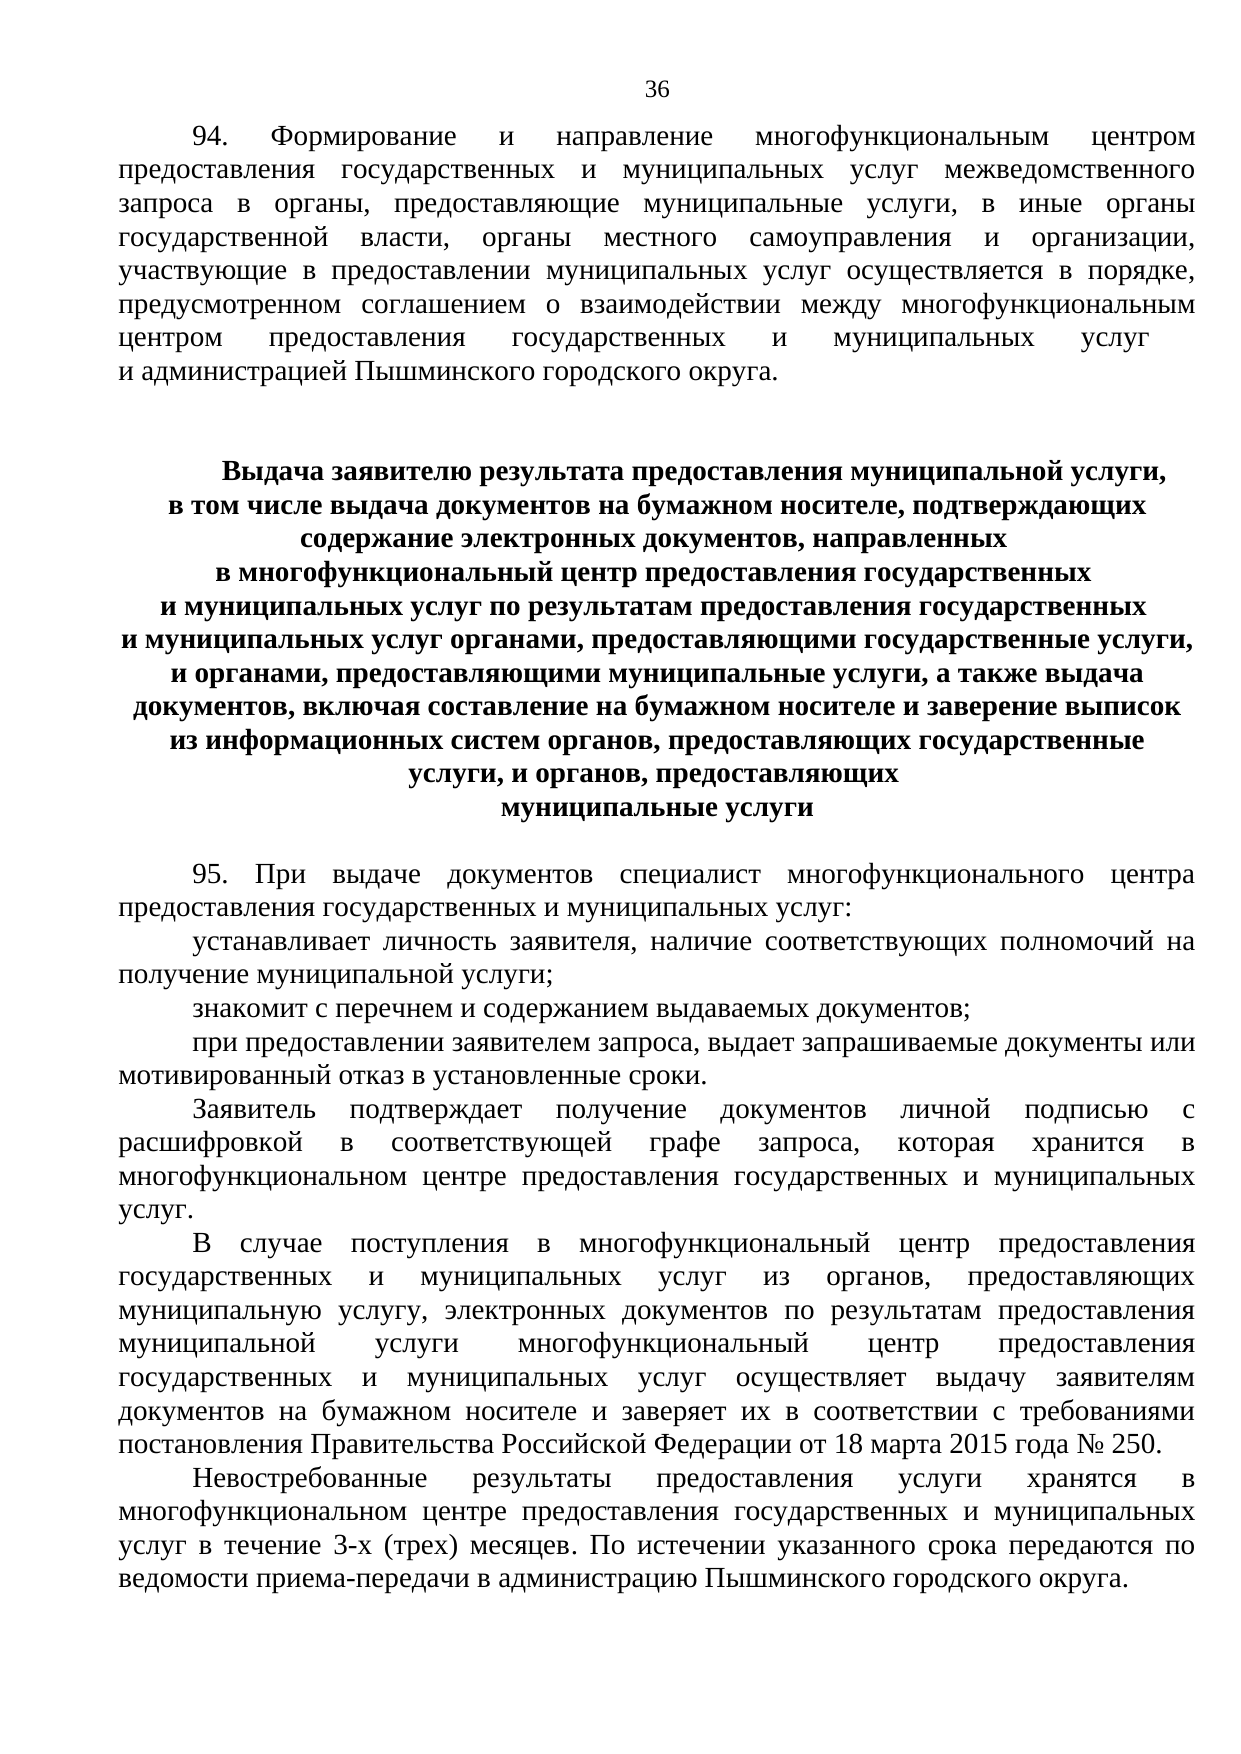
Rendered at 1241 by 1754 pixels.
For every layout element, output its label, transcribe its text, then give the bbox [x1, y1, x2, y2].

text 95. При выдаче документов специалист многофункционального центра предоставления государственных и муниципальных услуг: [118, 856, 1196, 923]
text Невостребованные результаты предоставления услуги хранятся в многофункциональном центре предоставления государственных и муниципальных услуг в течение 3-х (трех) месяцев. По истечении указанного срока передаются по ведомости приема-передачи в администрацию Пышминского городского округа. [118, 1460, 1196, 1594]
text при предоставлении заявителем запроса, выдает запрашиваемые документы или мотивированный отказ в установленные сроки. [118, 1024, 1196, 1091]
text знакомит с перечнем и содержанием выдаваемых документов; [118, 990, 1196, 1024]
text устанавливает личность заявителя, наличие соответствующих полномочий на получение муниципальной услуги; [118, 923, 1196, 990]
text В случае поступления в многофункциональный центр предоставления государственных и муниципальных услуг из органов, предоставляющих муниципальную услугу, электронных документов по результатам предоставления муниципальной услуги многофункциональный центр предоставления государственных и муниципальных услуг осуществляет выдачу заявителям документов на бумажном носителе и заверяет их в соответствии с требованиями постановления Правительства Российской Федерации от 18 марта 2015 года № 250. [118, 1225, 1196, 1460]
text Выдача заявителю результата предоставления муниципальной услуги, в том числе выдача документов на бумажном носителе, подтверждающих содержание электронных документов, направленных в многофункциональный центр предоставления государственных и муниципальных услуг по результатам предоставления государственных и муниципальных услуг органами, предоставляющими государственные услуги, и органами, предоставляющими муниципальные услуги, а также выдача документов, включая составление на бумажном носителе и заверение выписок из информационных систем органов, предоставляющих государственные услуги, и органов, предоставляющих муниципальные услуги [118, 453, 1196, 822]
text Заявитель подтверждает получение документов личной подписью с расшифровкой в соответствующей графе запроса, которая хранится в многофункциональном центре предоставления государственных и муниципальных услуг. [118, 1091, 1196, 1225]
text 94. Формирование и направление многофункциональным центром предоставления государственных и муниципальных услуг межведомственного запроса в органы, предоставляющие муниципальные услуги, в иные органы государственной власти, органы местного самоуправления и организации, участвующие в предоставлении муниципальных услуг осуществляется в порядке, предусмотренном соглашением о взаимодействии между многофункциональным центром предоставления государственных и муниципальных услуг и администрацией Пышминского городского округа. [118, 118, 1196, 386]
